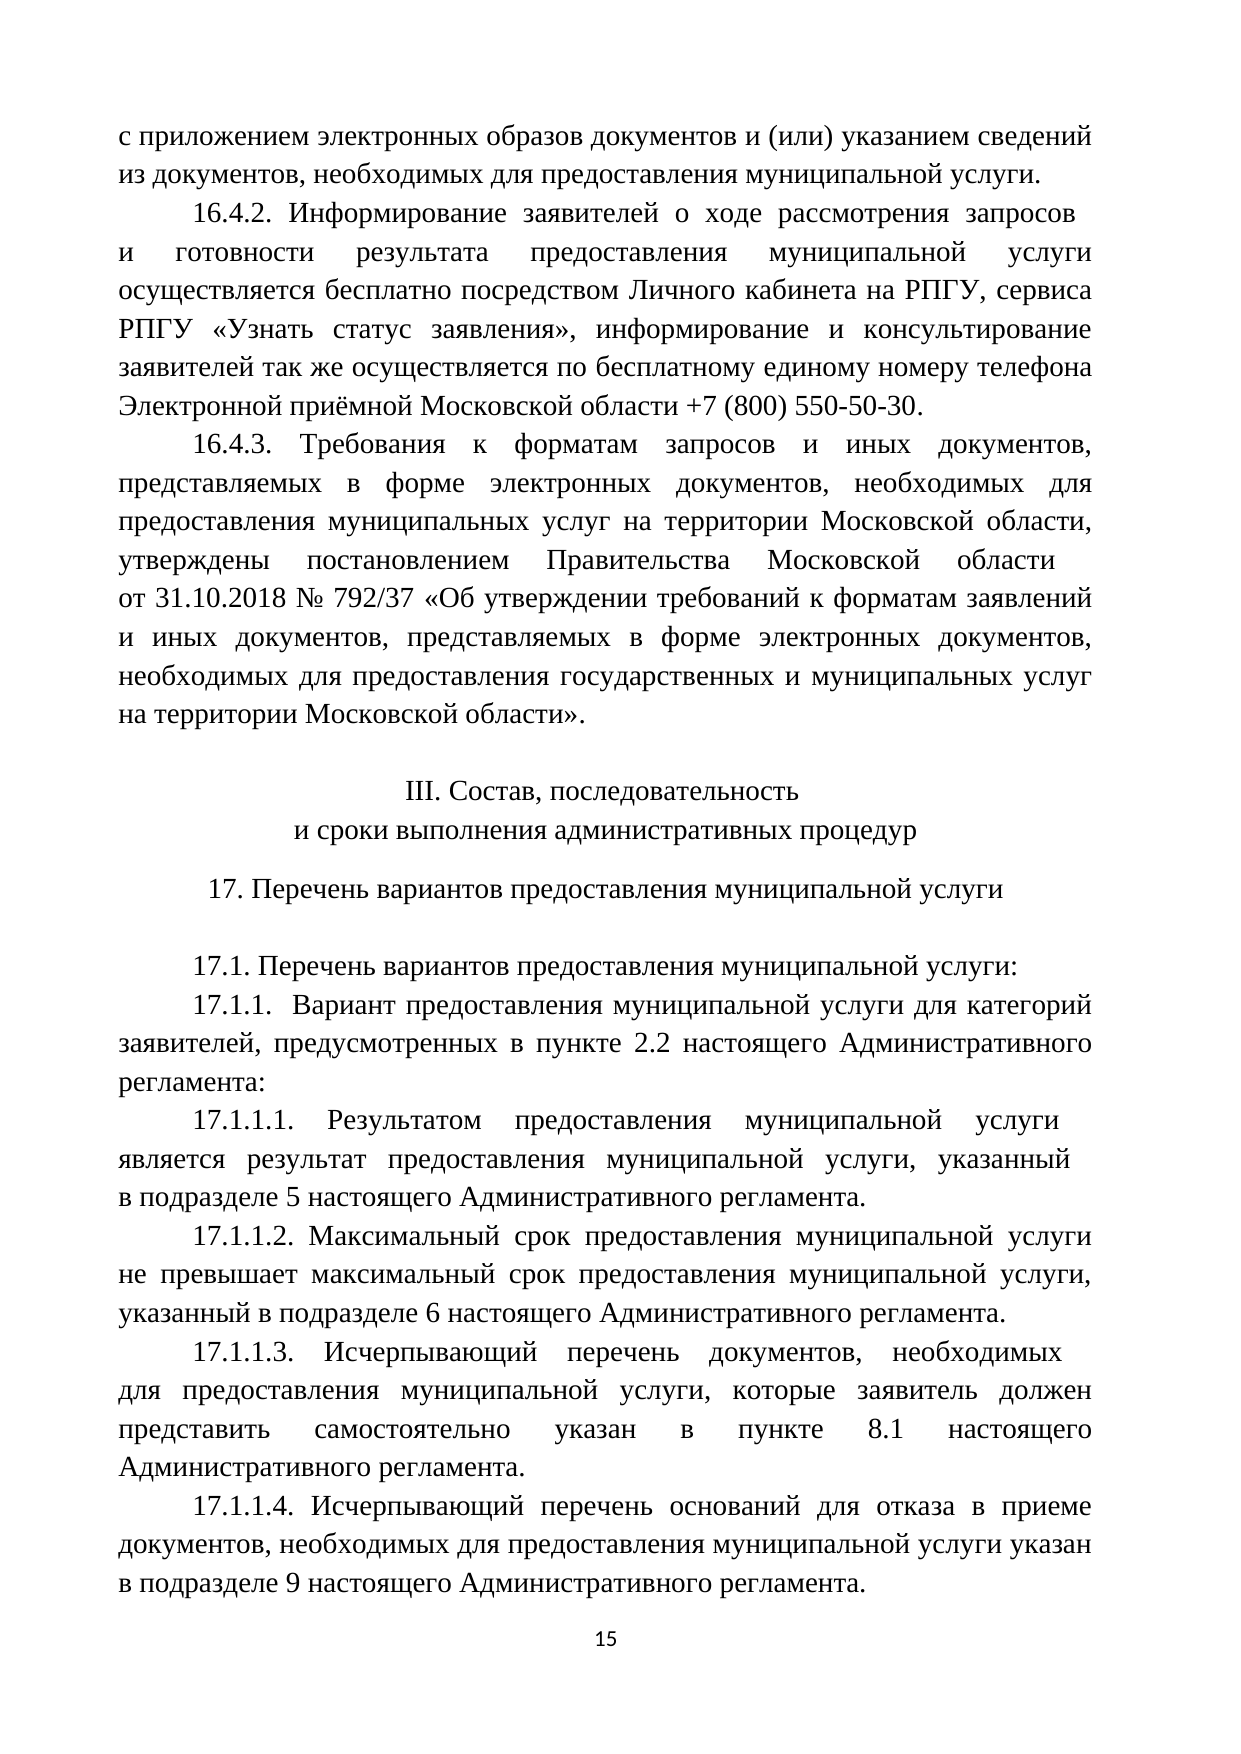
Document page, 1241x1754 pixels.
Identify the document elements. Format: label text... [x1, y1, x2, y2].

text 17.1.1.3. Исчерпывающий перечень документов, необходимых для предоставления муниципальной услуги, которые заявитель должен представить самостоятельно указан в пункте 8.1 настоящего Административного регламента. [118, 1334, 1093, 1483]
text 17.1. Перечень вариантов предоставления муниципальной услуги: [118, 948, 1093, 982]
subtitle III. Состав, последовательность и сроки выполнения административных процедур [118, 773, 1093, 845]
text 17.1.1.1. Результатом предоставления муниципальной услуги является результат предоставления муниципальной услуги, указанный в подразделе 5 настоящего Административного регламента. [118, 1102, 1093, 1213]
text 16.4.2. Информирование заявителей о ходе рассмотрения запросов и готовности результата предоставления муниципальной услуги осуществляется бесплатно посредством Личного кабинета на РПГУ, сервиса РПГУ «Узнать статус заявления», информирование и консультирование заявителей так же осуществляется по бесплатному единому номеру телефона Электронной приёмной Московской области +7 (800) 550-50-30. [118, 195, 1093, 421]
text 17.1.1.2. Максимальный срок предоставления муниципальной услуги не превышает максимальный срок предоставления муниципальной услуги, указанный в подразделе 6 настоящего Административного регламента. [118, 1218, 1093, 1329]
text 17.1.1.4. Исчерпывающий перечень оснований для отказа в приеме документов, необходимых для предоставления муниципальной услуги указан в подразделе 9 настоящего Административного регламента. [118, 1488, 1093, 1598]
text 16.4.3. Требования к форматам запросов и иных документов, представляемых в форме электронных документов, необходимых для предоставления муниципальных услуг на территории Московской области, утверждены постановлением Правительства Московской области от 31.10.2018 № 792/37 «Об утверждении требований к форматам заявлений и иных документов, представляемых в форме электронных документов, необходимых для предоставления государственных и муниципальных услуг на территории Московской области». [118, 426, 1093, 730]
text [118, 118, 1093, 190]
subtitle 17. Перечень вариантов предоставления муниципальной услуги [118, 871, 1093, 905]
text 17.1.1. Вариант предоставления муниципальной услуги для категорий заявителей, предусмотренных в пункте 2.2 настоящего Административного регламента: [118, 987, 1093, 1097]
